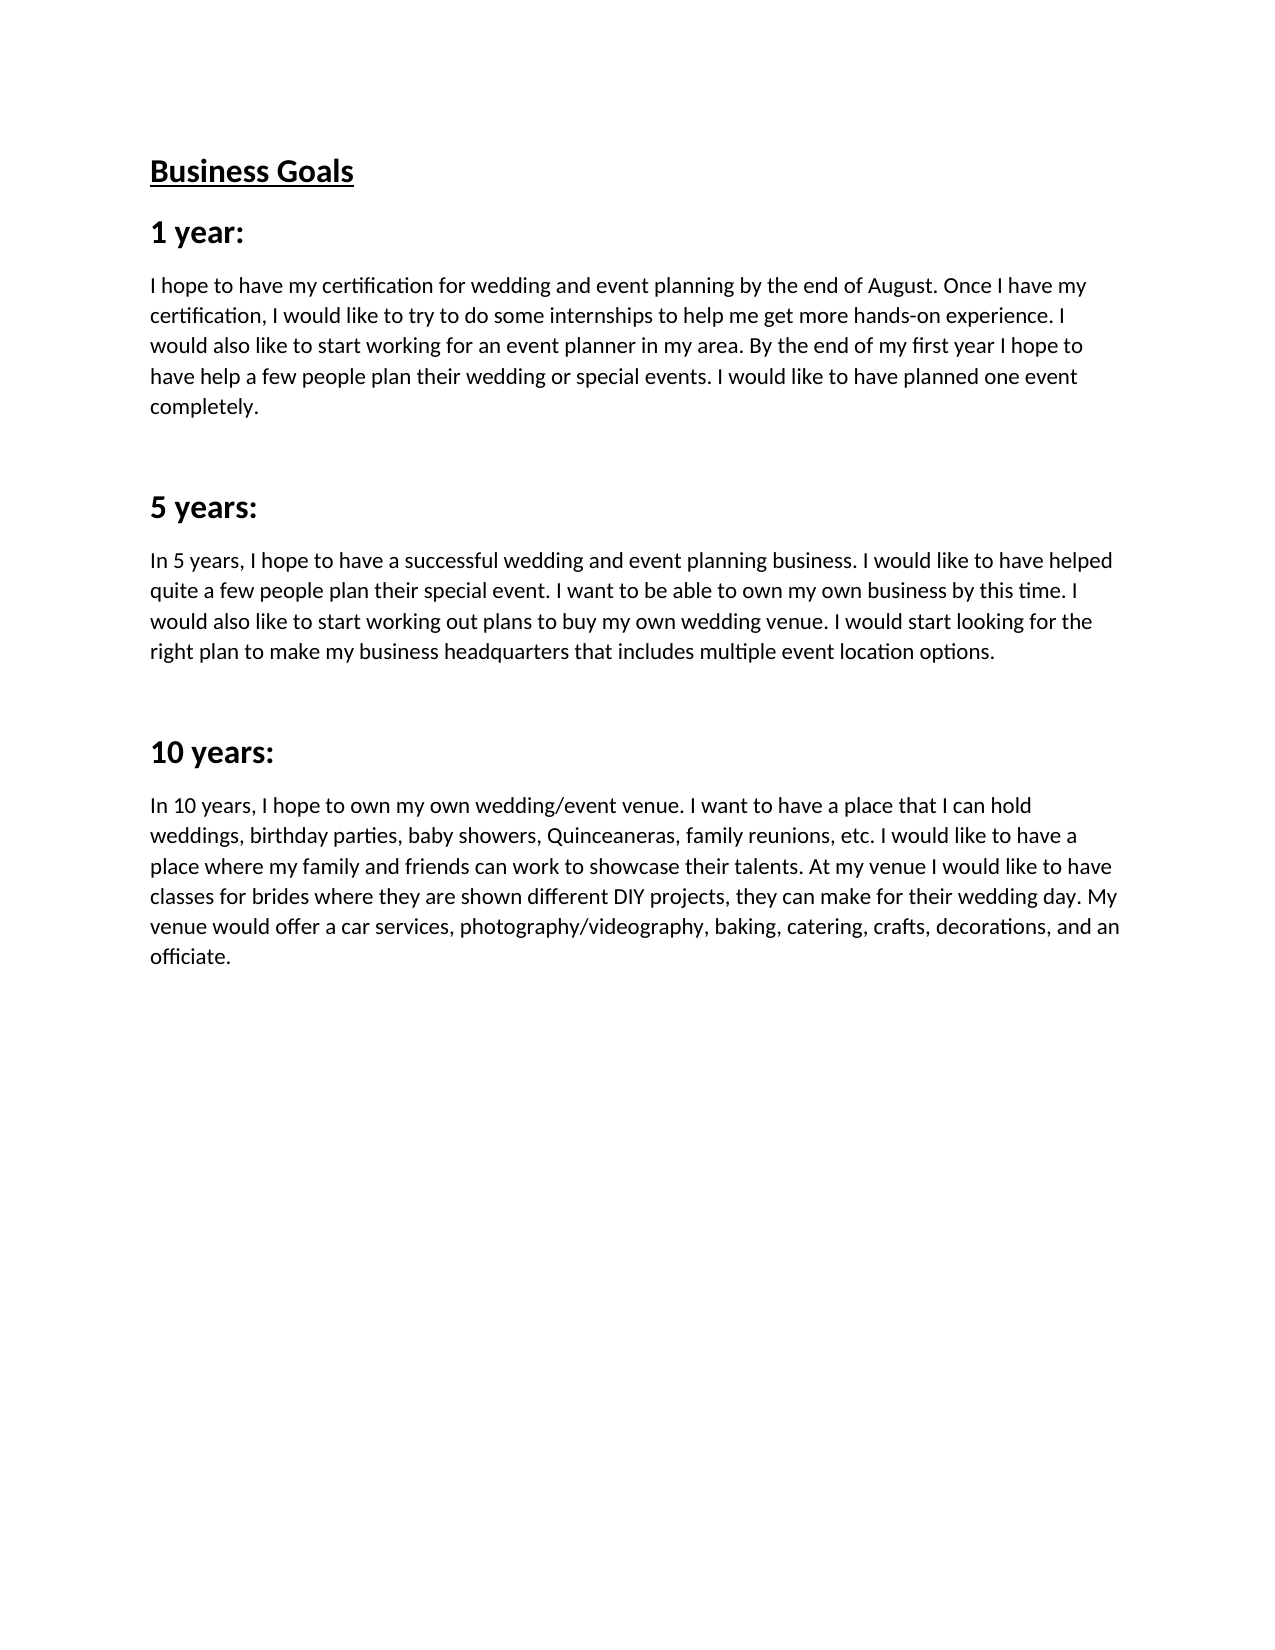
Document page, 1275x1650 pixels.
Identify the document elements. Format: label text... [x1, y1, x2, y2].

text In 5 years, I hope to have a successful wedding and event planning business. I would like to have helped quite a few people plan their special event. I want to be able to own my own business by this time. I would also like to start working out plans to buy my own wedding venue. I would start looking for the right plan to make my business headquarters that includes multiple event location options. [150, 546, 1125, 665]
text In 10 years, I hope to own my own wedding/event venue. I want to have a place that I can hold weddings, birthday parties, baby showers, Quinceaneras, family reunions, etc. I would like to have a place where my family and friends can work to showcase their talents. At my venue I would like to have classes for brides where they are shown different DIY projects, they can make for their wedding day. My venue would offer a car services, photography/videography, baking, catering, crafts, decorations, and an officiate. [150, 791, 1125, 971]
text 5 years: [150, 486, 1125, 527]
text 1 year: [150, 211, 1125, 251]
text Business Goals [150, 150, 1125, 191]
text I hope to have my certification for wedding and event planning by the end of August. Once I have my certification, I would like to try to do some internships to help me get more hands-on experience. I would also like to start working for an event planner in my area. By the end of my first year I hope to have help a few people plan their wedding or special events. I would like to have planned one event completely. [150, 271, 1125, 420]
text 10 years: [150, 731, 1125, 772]
